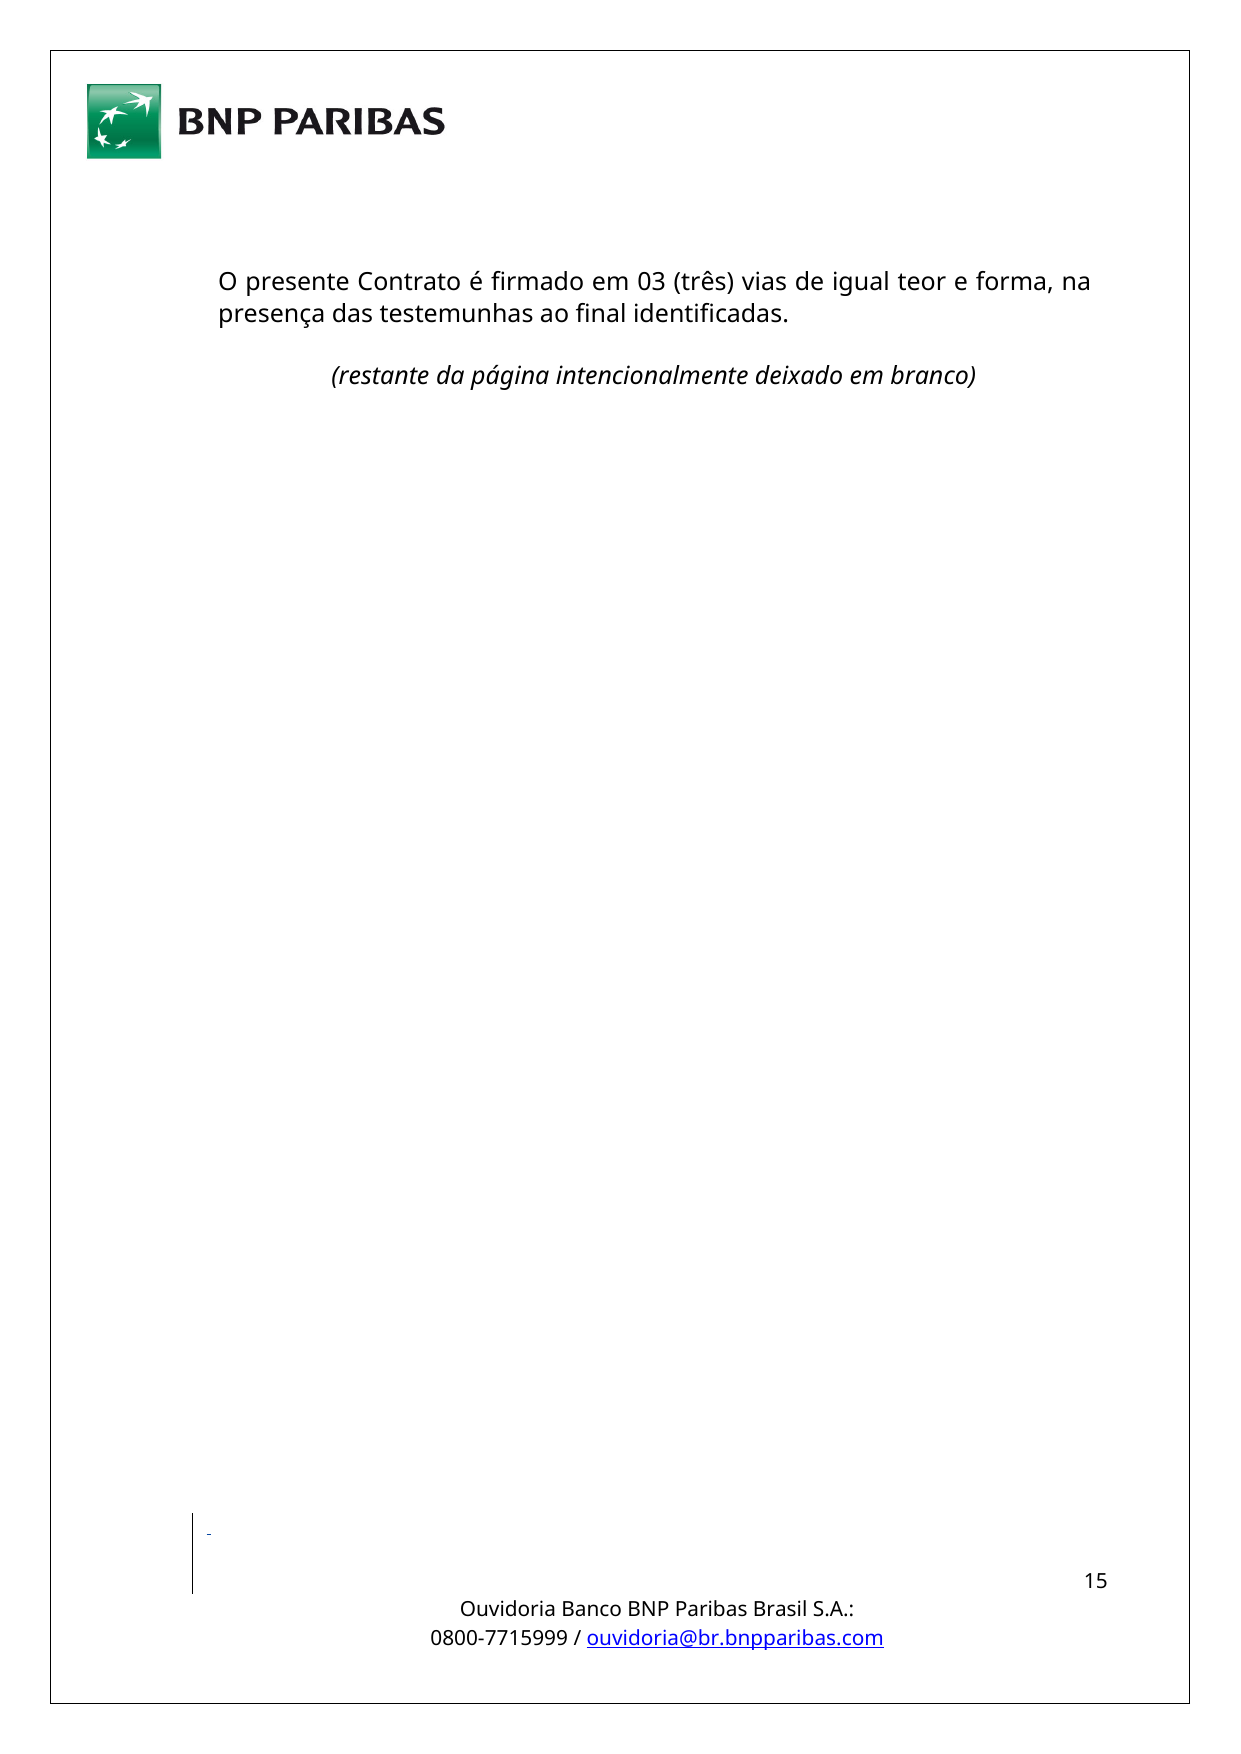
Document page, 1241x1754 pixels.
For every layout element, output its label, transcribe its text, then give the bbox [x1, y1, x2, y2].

table_cell O presente Contrato é firmado em 03 (três) vias de igual teor e forma, na presença das testemunhas ao final identificadas. [207, 266, 1104, 359]
table_cell (restante da página intencionalmente deixado em branco) [207, 360, 1104, 391]
picture [84, 81, 463, 161]
